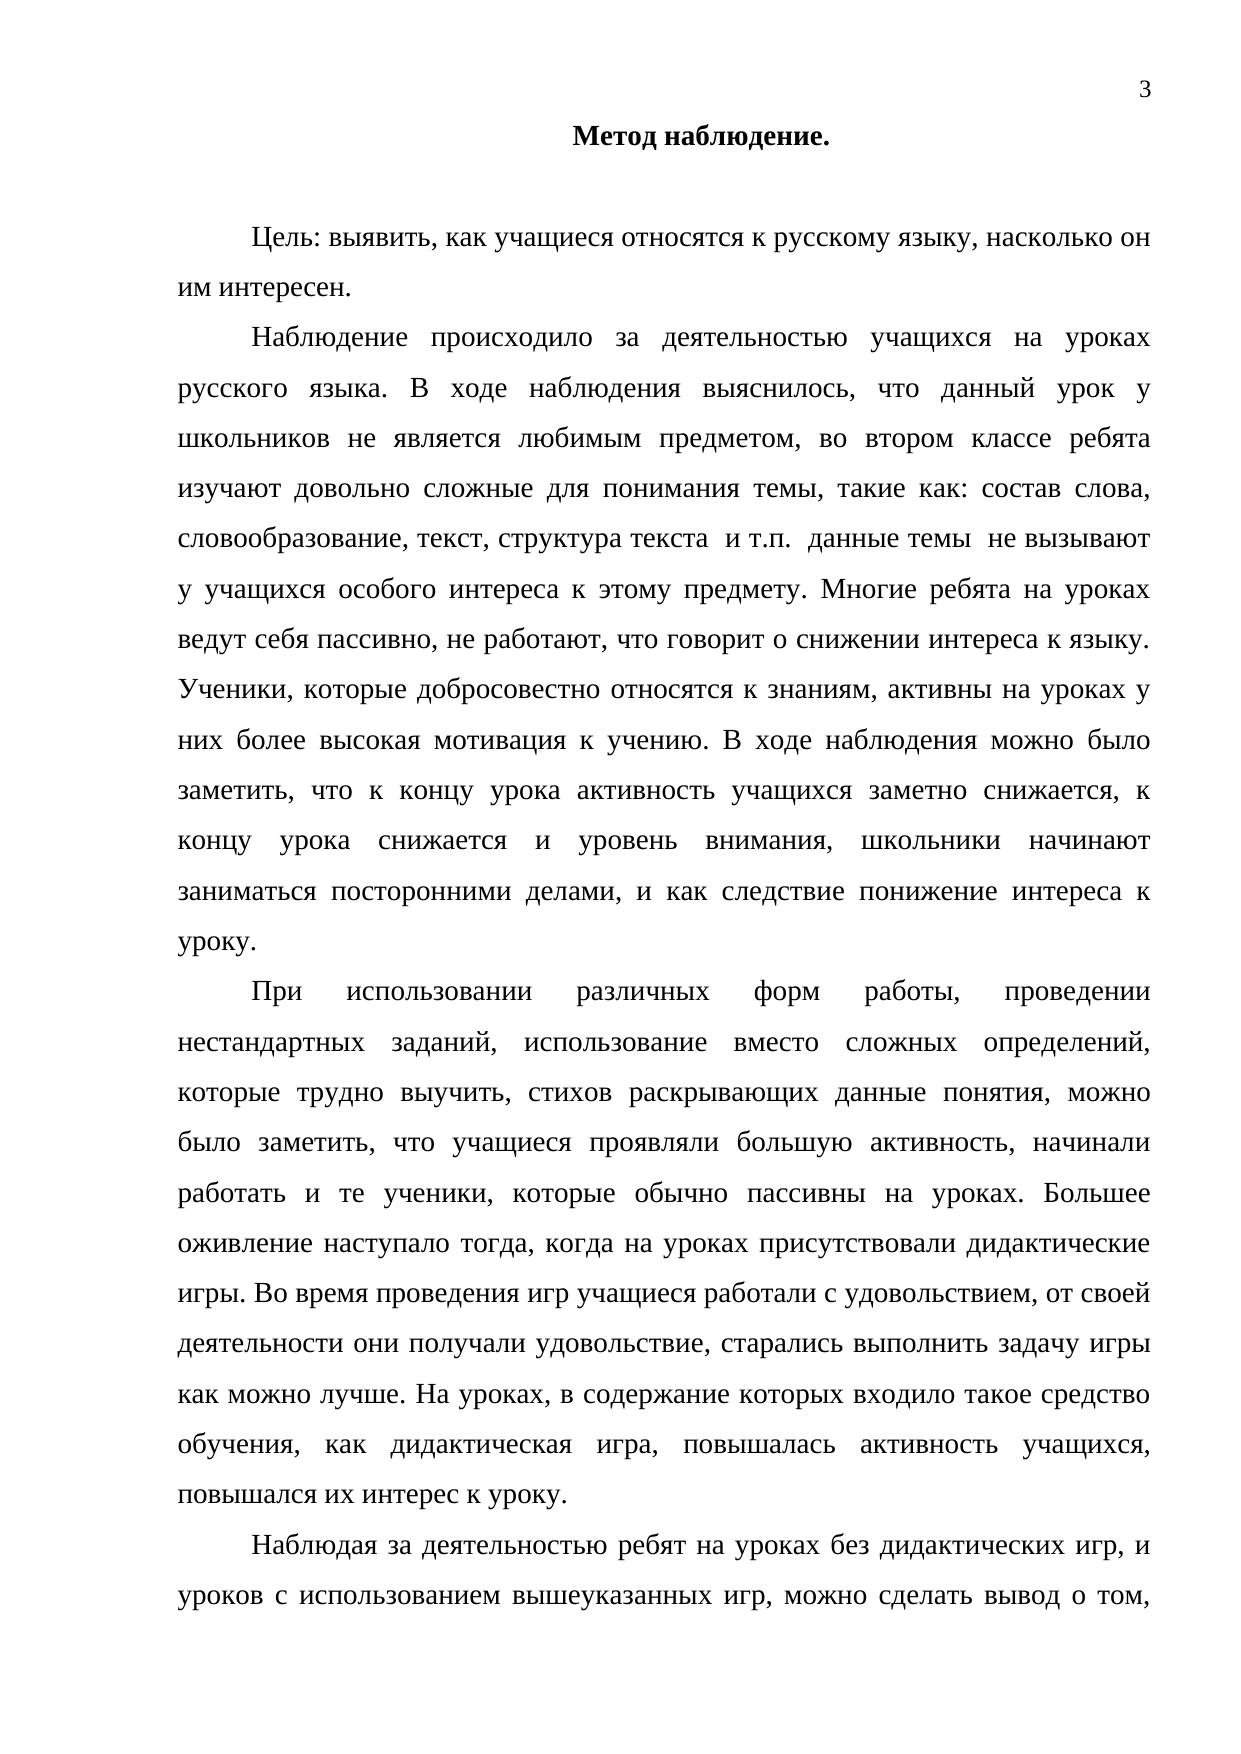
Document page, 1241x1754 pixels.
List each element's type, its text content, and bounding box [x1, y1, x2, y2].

text Метод наблюдение. [177, 118, 1152, 152]
text При использовании различных форм работы, проведении нестандартных заданий, использование вместо сложных определений, которые трудно выучить, стихов раскрывающих данные понятия, можно было заметить, что учащиеся проявляли большую активность, начинали работать и те ученики, которые обычно пассивны на уроках. Большее оживление наступало тогда, когда на уроках присутствовали дидактические игры. Во время проведения игр учащиеся работали с удовольствием, от своей деятельности они получали удовольствие, старались выполнить задачу игры как можно лучше. На уроках, в содержание которых входило такое средство обучения, как дидактическая игра, повышалась активность учащихся, повышался их интерес к уроку. [177, 973, 1152, 1510]
text Цель: выявить, как учащиеся относятся к русскому языку, насколько он им интересен. [177, 219, 1152, 303]
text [177, 1527, 1152, 1611]
text Наблюдение происходило за деятельностью учащихся на уроках русского языка. В ходе наблюдения выяснилось, что данный урок у школьников не является любимым предметом, во втором классе ребята изучают довольно сложные для понимания темы, такие как: состав слова, словообразование, текст, структура текста и т.п. данные темы не вызывают у учащихся особого интереса к этому предмету. Многие ребята на уроках ведут себя пассивно, не работают, что говорит о снижении интереса к языку. Ученики, которые добросовестно относятся к знаниям, активны на уроках у них более высокая мотивация к учению. В ходе наблюдения можно было заметить, что к концу урока активность учащихся заметно снижается, к концу урока снижается и уровень внимания, школьники начинают заниматься посторонними делами, и как следствие понижение интереса к уроку. [177, 319, 1152, 957]
